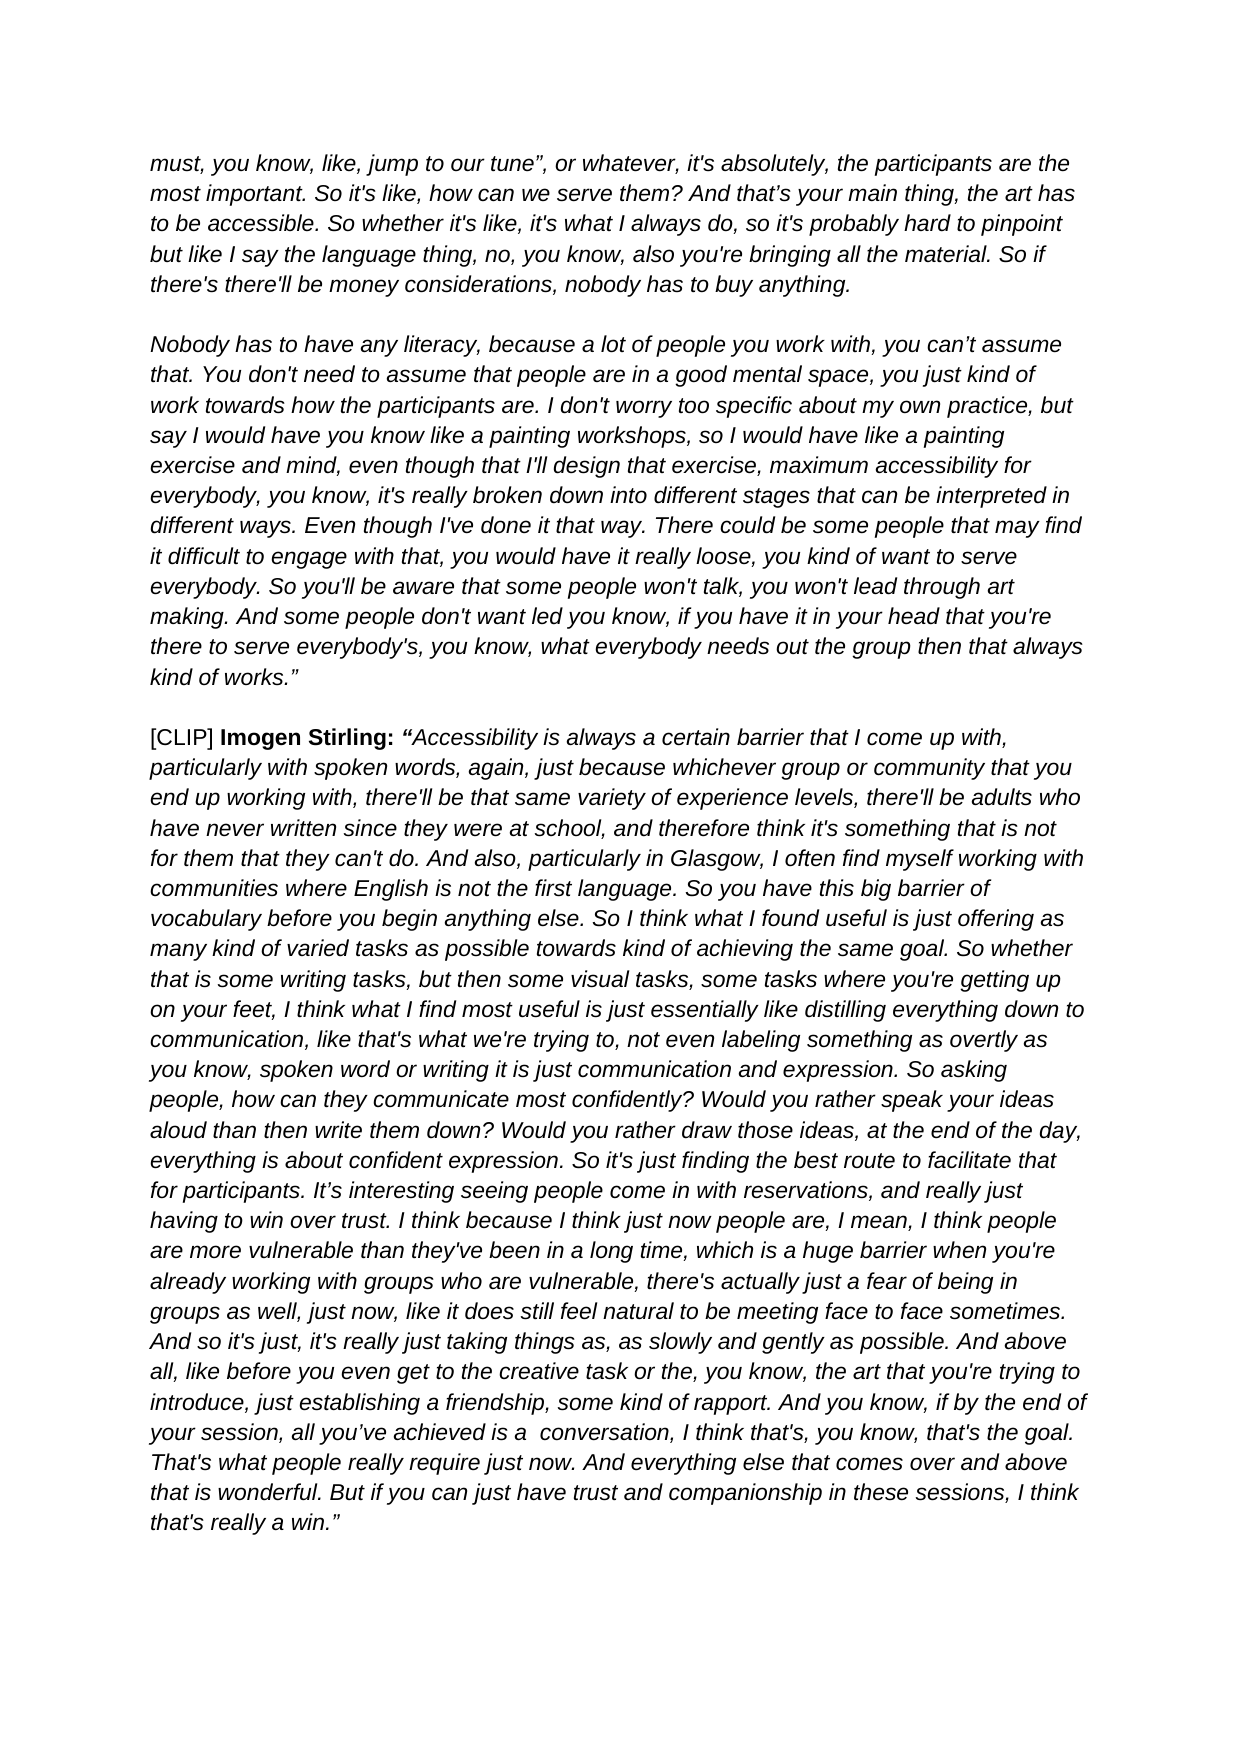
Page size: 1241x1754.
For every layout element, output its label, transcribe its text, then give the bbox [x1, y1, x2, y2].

text Nobody has to have any literacy, because a lot of people you work with, you can’t assume that. You don't need to assume that people are in a good mental space, you just kind of work towards how the participants are. I don't worry too specific about my own practice, but say I would have you know like a painting workshops, so I would have like a painting exercise and mind, even though that I'll design that exercise, maximum accessibility for everybody, you know, it's really broken down into different stages that can be interpreted in different ways. Even though I've done it that way. There could be some people that may find it difficult to engage with that, you would have it really loose, you kind of want to serve everybody. So you'll be aware that some people won't talk, you won't lead through art making. And some people don't want led you know, if you have it in your head that you're there to serve everybody's, you know, what everybody needs out the group then that always kind of works.” [150, 331, 1090, 690]
text [CLIP] Imogen Stirling: “Accessibility is always a certain barrier that I come up with, particularly with spoken words, again, just because whichever group or community that you end up working with, there'll be that same variety of experience levels, there'll be adults who have never written since they were at school, and therefore think it's something that is not for them that they can't do. And also, particularly in Glasgow, I often find myself working with communities where English is not the first language. So you have this big barrier of vocabulary before you begin anything else. So I think what I found useful is just offering as many kind of varied tasks as possible towards kind of achieving the same goal. So whether that is some writing tasks, but then some visual tasks, some tasks where you're getting up on your feet, I think what I find most useful is just essentially like distilling everything down to communication, like that's what we're trying to, not even labeling something as overtly as you know, spoken word or writing it is just communication and expression. So asking people, how can they communicate most confidently? Would you rather speak your ideas aloud than then write them down? Would you rather draw those ideas, at the end of the day, everything is about confident expression. So it's just finding the best route to facilitate that for participants. It’s interesting seeing people come in with reservations, and really just having to win over trust. I think because I think just now people are, I mean, I think people are more vulnerable than they've been in a long time, which is a huge barrier when you're already working with groups who are vulnerable, there's actually just a fear of being in groups as well, just now, like it does still feel natural to be meeting face to face sometimes. And so it's just, it's really just taking things as, as slowly and gently as possible. And above all, like before you even get to the creative task or the, you know, the art that you're trying to introduce, just establishing a friendship, some kind of rapport. And you know, if by the end of your session, all you’ve achieved is a conversation, I think that's, you know, that's the goal. That's what people really require just now. And everything else that comes over and above that is wonderful. But if you can just have trust and companionship in these sessions, I think that's really a win.” [150, 724, 1090, 1536]
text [150, 150, 1090, 297]
